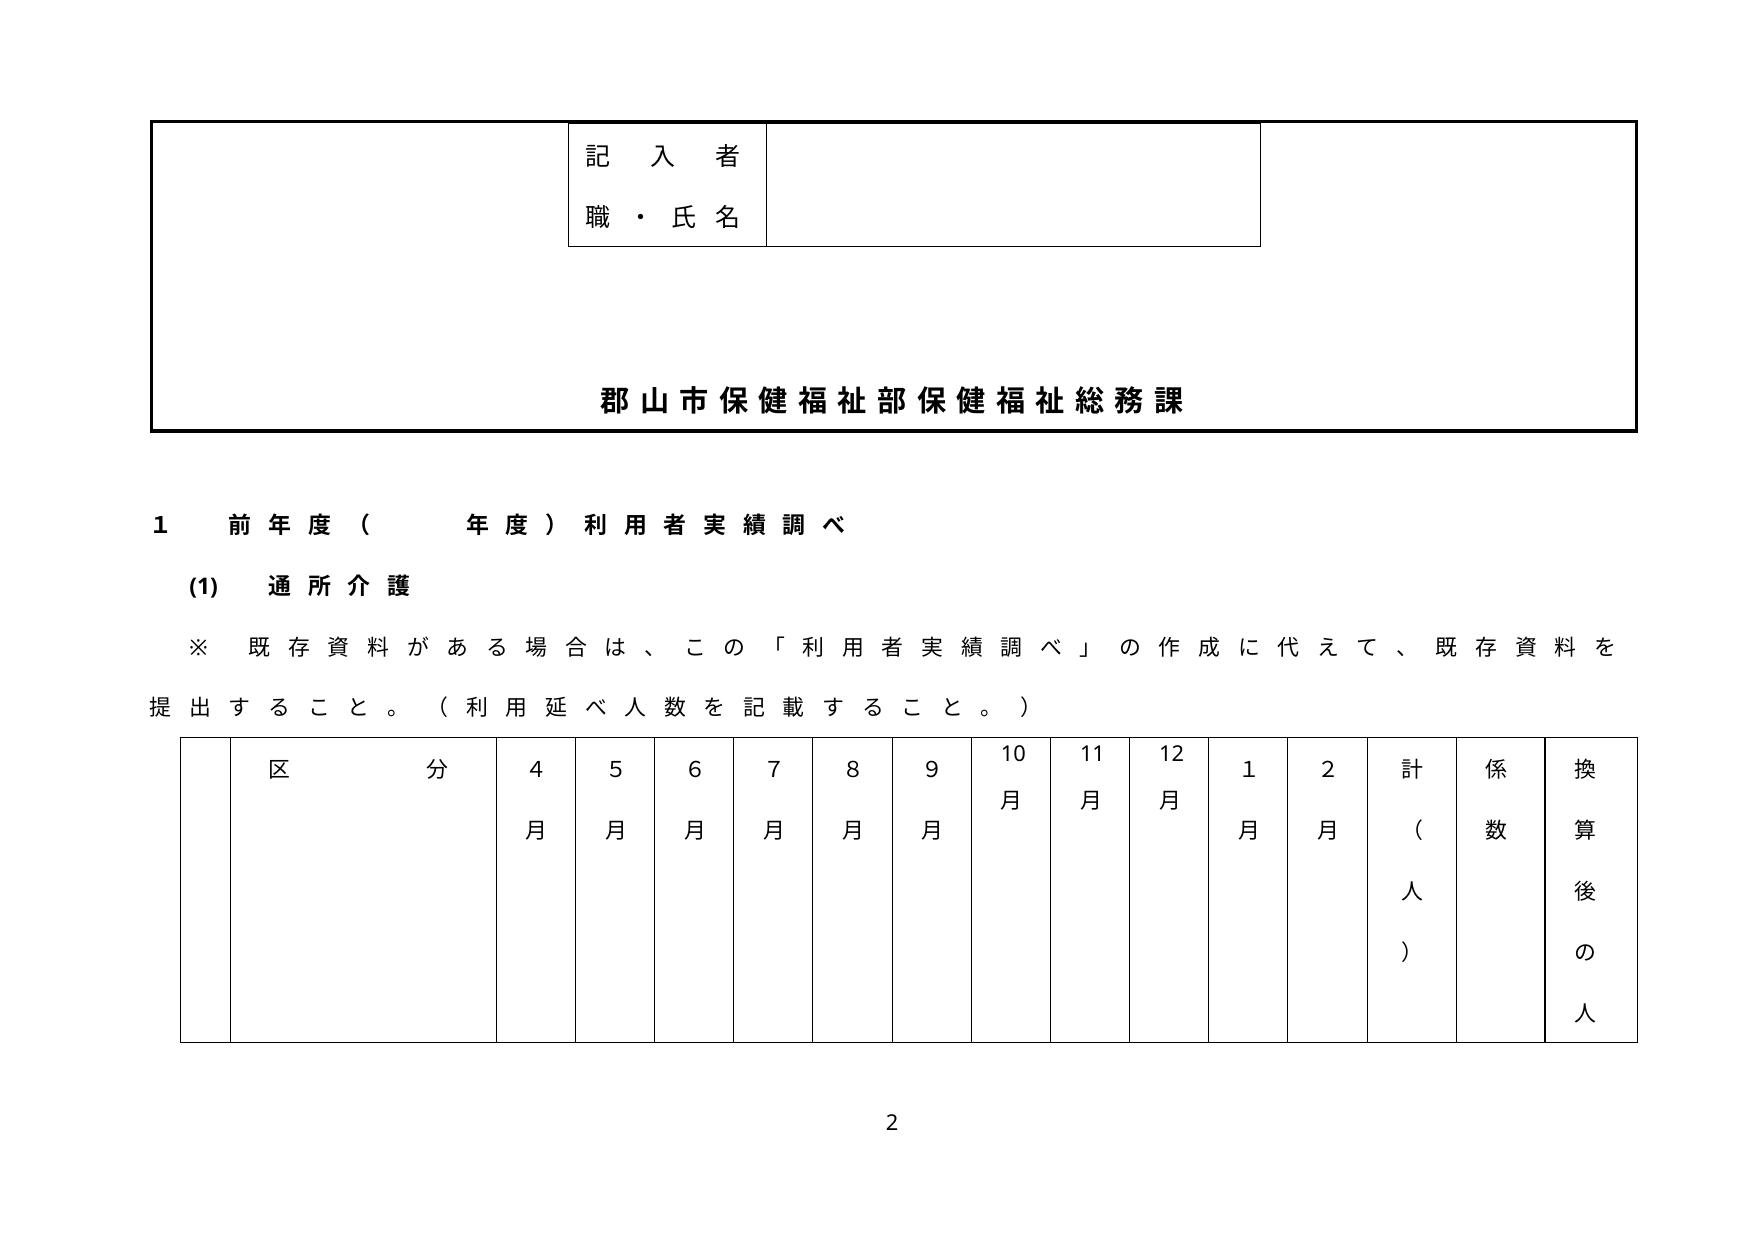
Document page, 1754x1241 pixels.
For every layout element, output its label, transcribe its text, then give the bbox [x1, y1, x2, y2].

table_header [153, 123, 1635, 429]
text １ 前年度（ 年度）利用者実績調べ [149, 493, 1634, 554]
text (1) 通所介護 [149, 554, 1634, 615]
table_header [181, 738, 230, 1042]
table_header 11月 [1051, 738, 1129, 1042]
table_header 区 分 [231, 738, 496, 1042]
table_header 12月 [1130, 738, 1208, 1042]
table_header ２月 [1288, 738, 1367, 1042]
table_header １月 [1209, 738, 1287, 1042]
table_header ５月 [576, 738, 654, 1042]
table_header 10月 [972, 738, 1050, 1042]
table_header 係数 [1457, 738, 1544, 1042]
table_header 計（人） [1368, 738, 1456, 1042]
table_header ７月 [734, 738, 812, 1042]
text ※ 既存資料がある場合は、この「利用者実績調べ」の作成に代えて、既存資料を提出すること。（利用延べ人数を記載すること。） [149, 615, 1634, 737]
table_header ８月 [813, 738, 892, 1042]
table_header ６月 [655, 738, 733, 1042]
table_header ９月 [893, 738, 971, 1042]
table_header 換算後 の人数 [1546, 738, 1637, 1042]
table_header ４月 [497, 738, 575, 1042]
